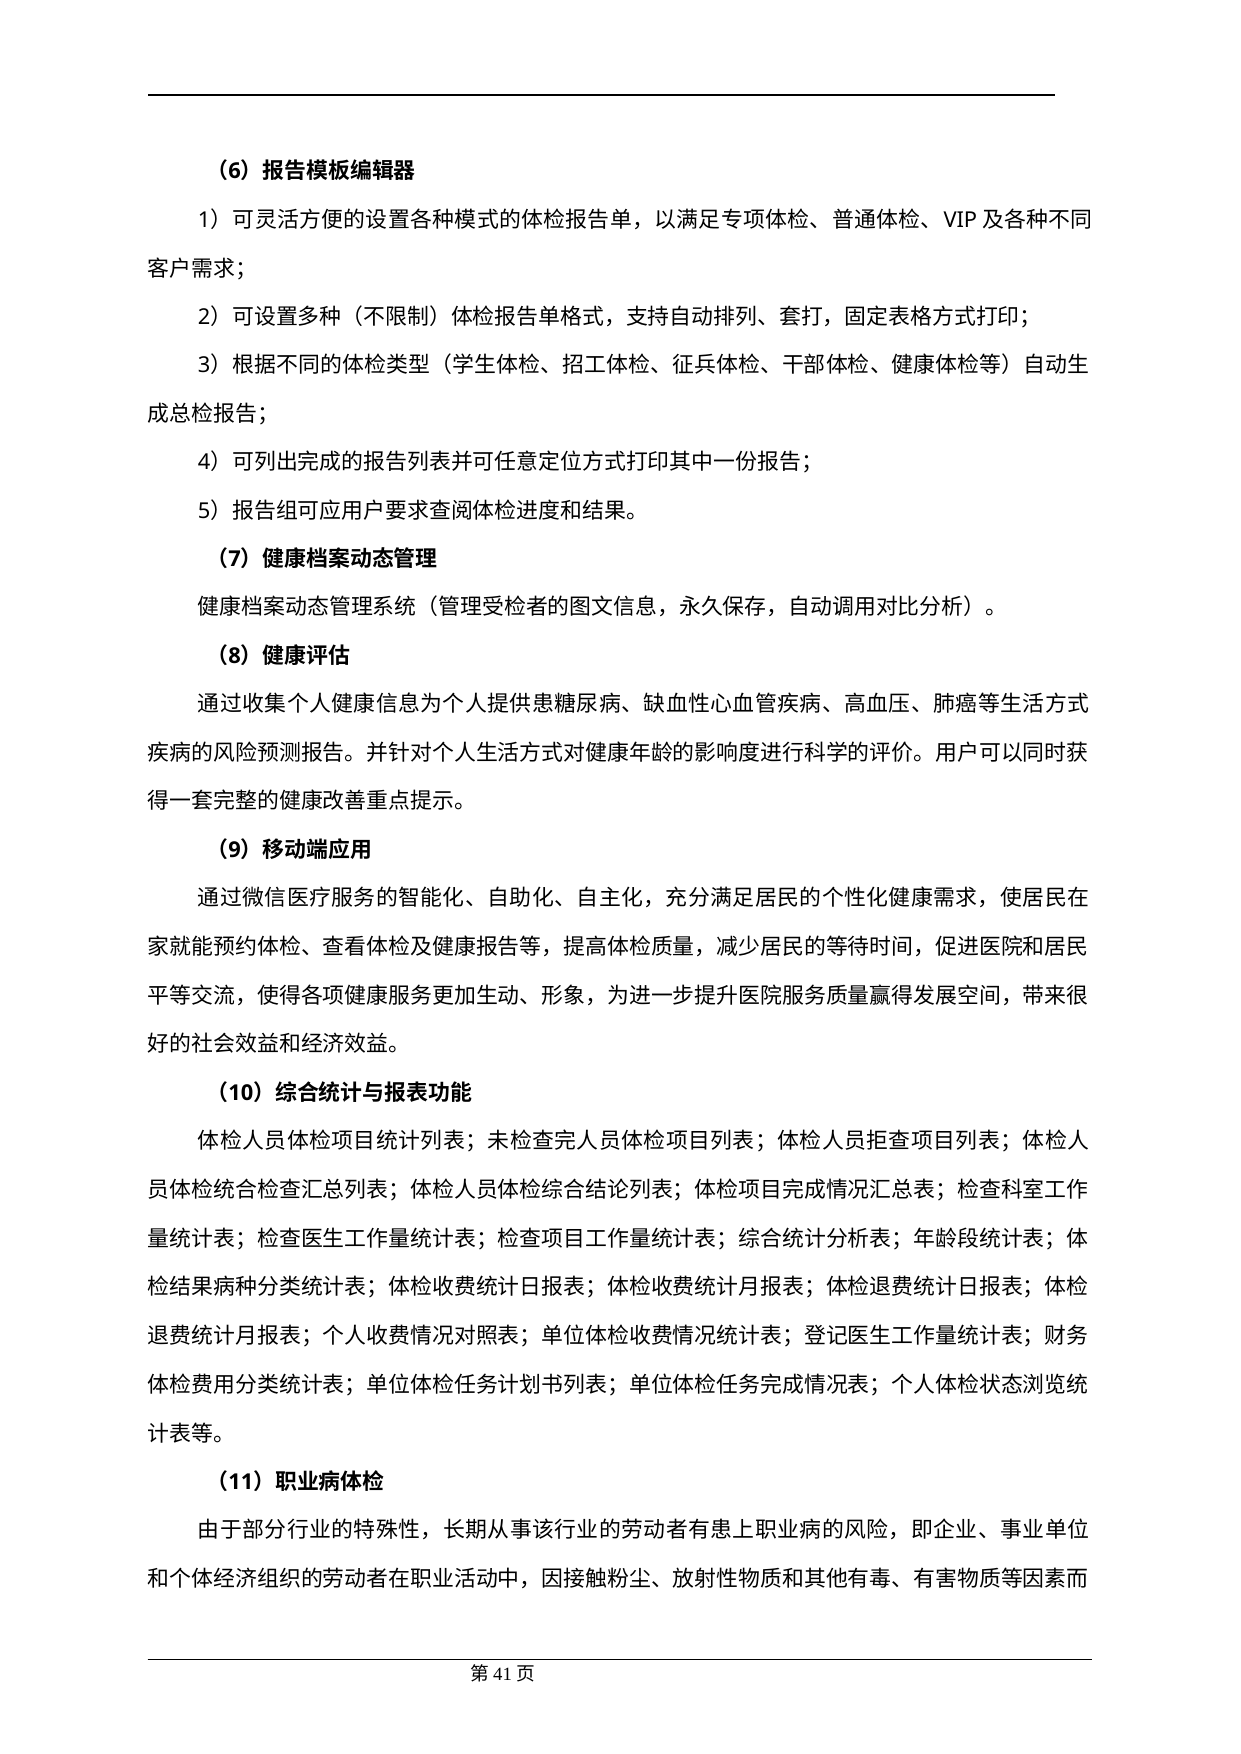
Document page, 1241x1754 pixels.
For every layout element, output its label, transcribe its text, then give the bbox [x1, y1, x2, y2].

list 体检人员体检项目统计列表；未检查完人员体检项目列表；体检人员拒查项目列表；体检人员体检统合检查汇总列表；体检人员体检综合结论列表；体检项目完成情况汇总表；检查科室工作量统计表；检查医生工作量统计表；检查项目工作量统计表；综合统计分析表；年龄段统计表；体检结果病种分类统计表；体检收费统计日报表；体检收费统计月报表；体检退费统计日报表；体检退费统计月报表；个人收费情况对照表；单位体检收费情况统计表；登记医生工作量统计表；财务体检费用分类统计表；单位体检任务计划书列表；单位体检任务完成情况表；个人体检状态浏览统计表等。 [148, 1123, 1092, 1448]
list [148, 1512, 1092, 1593]
text （7）健康档案动态管理 [148, 541, 1092, 573]
text （11）职业病体检 [148, 1463, 1092, 1496]
list 2）可设置多种（不限制）体检报告单格式，支持自动排列、套打，固定表格方式打印； [148, 298, 1092, 331]
list 1）可灵活方便的设置各种模式的体检报告单，以满足专项体检、普通体检、VIP及各种不同客户需求； [148, 201, 1092, 283]
list 通过微信医疗服务的智能化、自助化、自主化，充分满足居民的个性化健康需求，使居民在家就能预约体检、查看体检及健康报告等，提高体检质量，减少居民的等待时间，促进医院和居民平等交流，使得各项健康服务更加生动、形象，为进一步提升医院服务质量赢得发展空间，带来很好的社会效益和经济效益。 [148, 880, 1092, 1058]
text （6）报告模板编辑器 [148, 153, 1092, 186]
list 通过收集个人健康信息为个人提供患糖尿病、缺血性心血管疾病、高血压、肺癌等生活方式疾病的风险预测报告。并针对个人生活方式对健康年龄的影响度进行科学的评价。用户可以同时获得一套完整的健康改善重点提示。 [148, 686, 1092, 816]
text （9）移动端应用 [148, 831, 1092, 864]
list 4）可列出完成的报告列表并可任意定位方式打印其中一份报告； [148, 444, 1092, 476]
text （10）综合统计与报表功能 [148, 1074, 1092, 1107]
list 5）报告组可应用户要求查阅体检进度和结果。 [148, 492, 1092, 525]
list 健康档案动态管理系统（管理受检者的图文信息，永久保存，自动调用对比分析）。 [148, 589, 1092, 621]
text （8）健康评估 [148, 637, 1092, 670]
list 3）根据不同的体检类型（学生体检、招工体检、征兵体检、干部体检、健康体检等）自动生成总检报告； [148, 347, 1092, 428]
